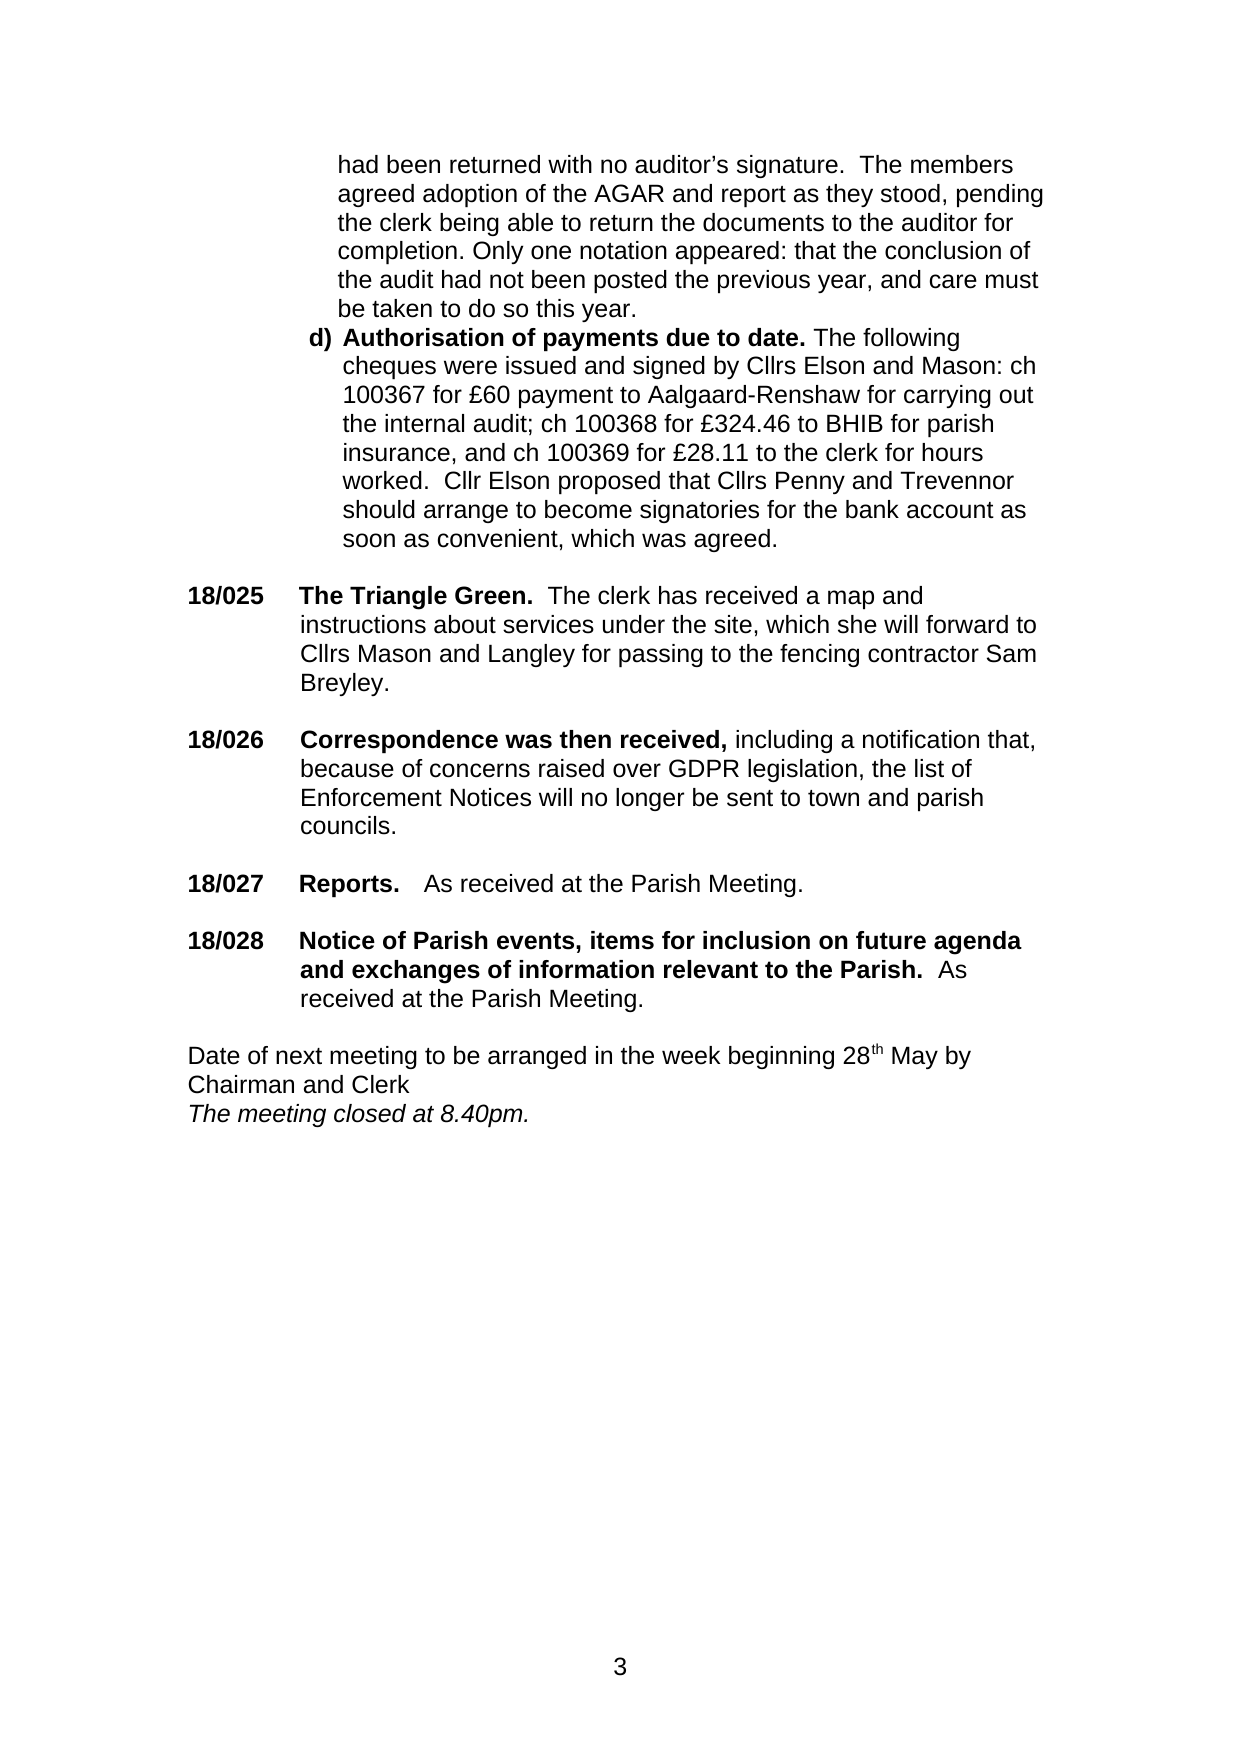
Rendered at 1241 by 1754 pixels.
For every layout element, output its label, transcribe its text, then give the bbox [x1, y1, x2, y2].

text The meeting closed at 8.40pm. [187, 1099, 1053, 1127]
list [308, 150, 1053, 322]
text 18/026 Correspondence was then received, including a notification that, because of concerns raised over GDPR legislation, the list of Enforcement Notices will no longer be sent to town and parish councils. [187, 725, 1053, 840]
text 18/025 The Triangle Green. The clerk has received a map and instructions about services under the site, which she will forward to Cllrs Mason and Langley for passing to the fencing contractor Sam Breyley. [187, 581, 1053, 696]
text Date of next meeting to be arranged in the week beginning 28th May by Chairman and Clerk [187, 1041, 1053, 1099]
text 18/027 Reports. As received at the Parish Meeting. [187, 869, 1053, 897]
text 18/028 Notice of Parish events, items for inclusion on future agenda and exchanges of information relevant to the Parish. As received at the Parish Meeting. [187, 926, 1053, 1012]
list Authorisation of payments due to date. The following cheques were issued and signed by Cllrs Elson and Mason: ch 100367 for £60 payment to Aalgaard-Renshaw for carrying out the internal audit; ch 100368 for £324.46 to BHIB for parish insurance, and ch 100369 for £28.11 to the clerk for hours worked. Cllr Elson proposed that Cllrs Penny and Trevennor should arrange to become signatories for the bank account as soon as convenient, which was agreed. [308, 322, 1053, 552]
